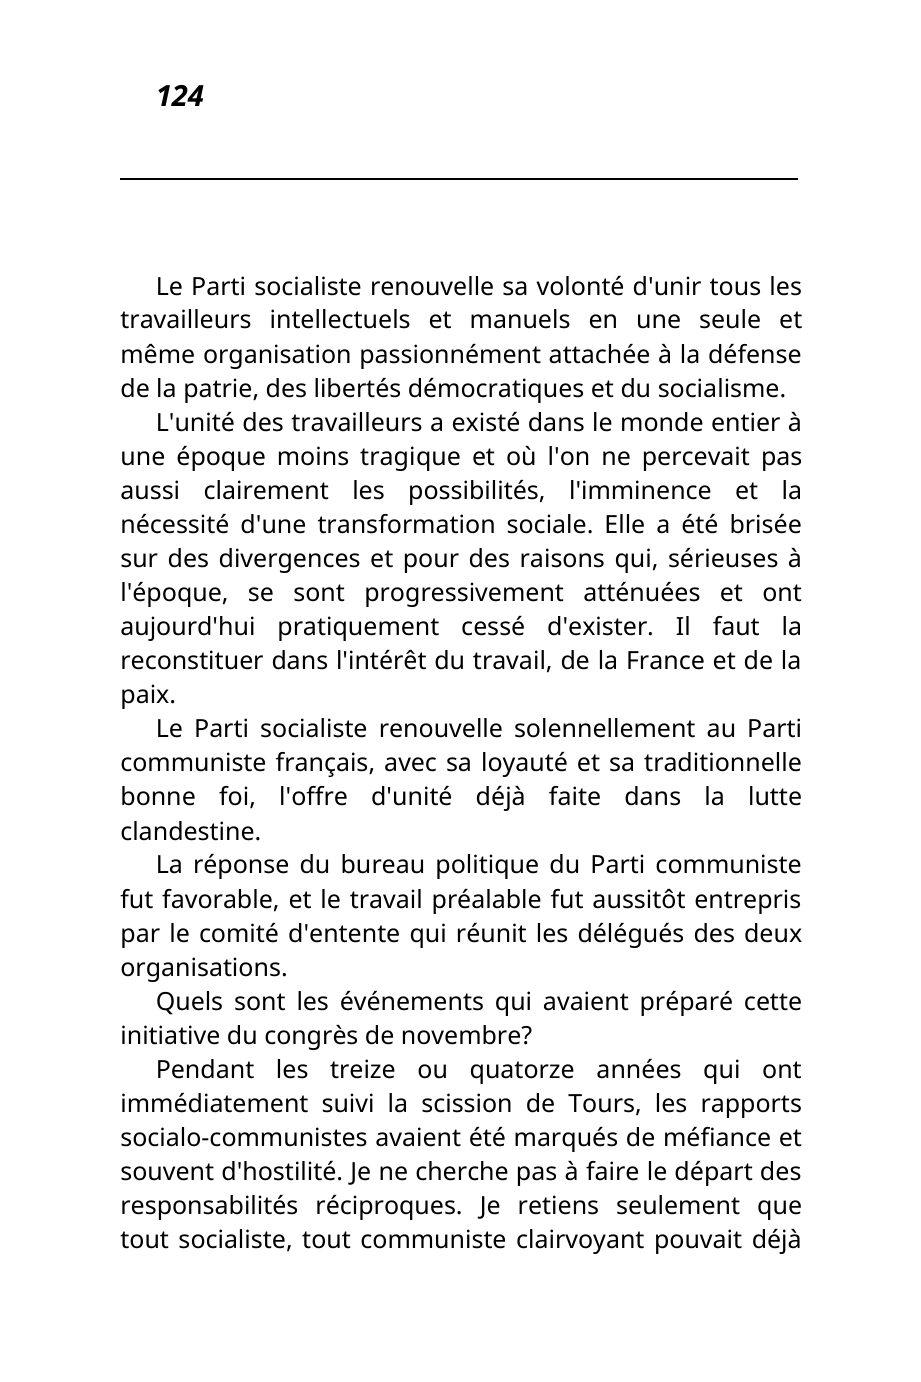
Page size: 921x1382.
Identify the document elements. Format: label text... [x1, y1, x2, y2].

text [120, 1052, 803, 1256]
text Le Parti socialiste renouvelle solennellement au Parti communiste français, avec sa loyauté et sa traditionnelle bonne foi, l'offre d'unité déjà faite dans la lutte clandestine. [120, 711, 803, 847]
text La réponse du bureau politique du Parti communiste fut favorable, et le travail préalable fut aussitôt entrepris par le comité d'entente qui réunit les délégués des deux organisations. [120, 847, 803, 983]
text Quels sont les événements qui avaient préparé cette initiative du congrès de novembre? [120, 983, 803, 1052]
text Le Parti socialiste renouvelle sa volonté d'unir tous les travailleurs intellectuels et manuels en une seule et même organisation passionnément attachée à la défense de la patrie, des libertés démocratiques et du socialisme. [120, 268, 803, 404]
text L'unité des travailleurs a existé dans le monde entier à une époque moins tragique et où l'on ne percevait pas aussi clairement les possibilités, l'imminence et la nécessité d'une transformation sociale. Elle a été brisée sur des divergences et pour des raisons qui, sérieuses à l'époque, se sont progressivement atténuées et ont aujourd'hui pratiquement cessé d'exister. Il faut la reconstituer dans l'intérêt du travail, de la France et de la paix. [120, 404, 803, 711]
